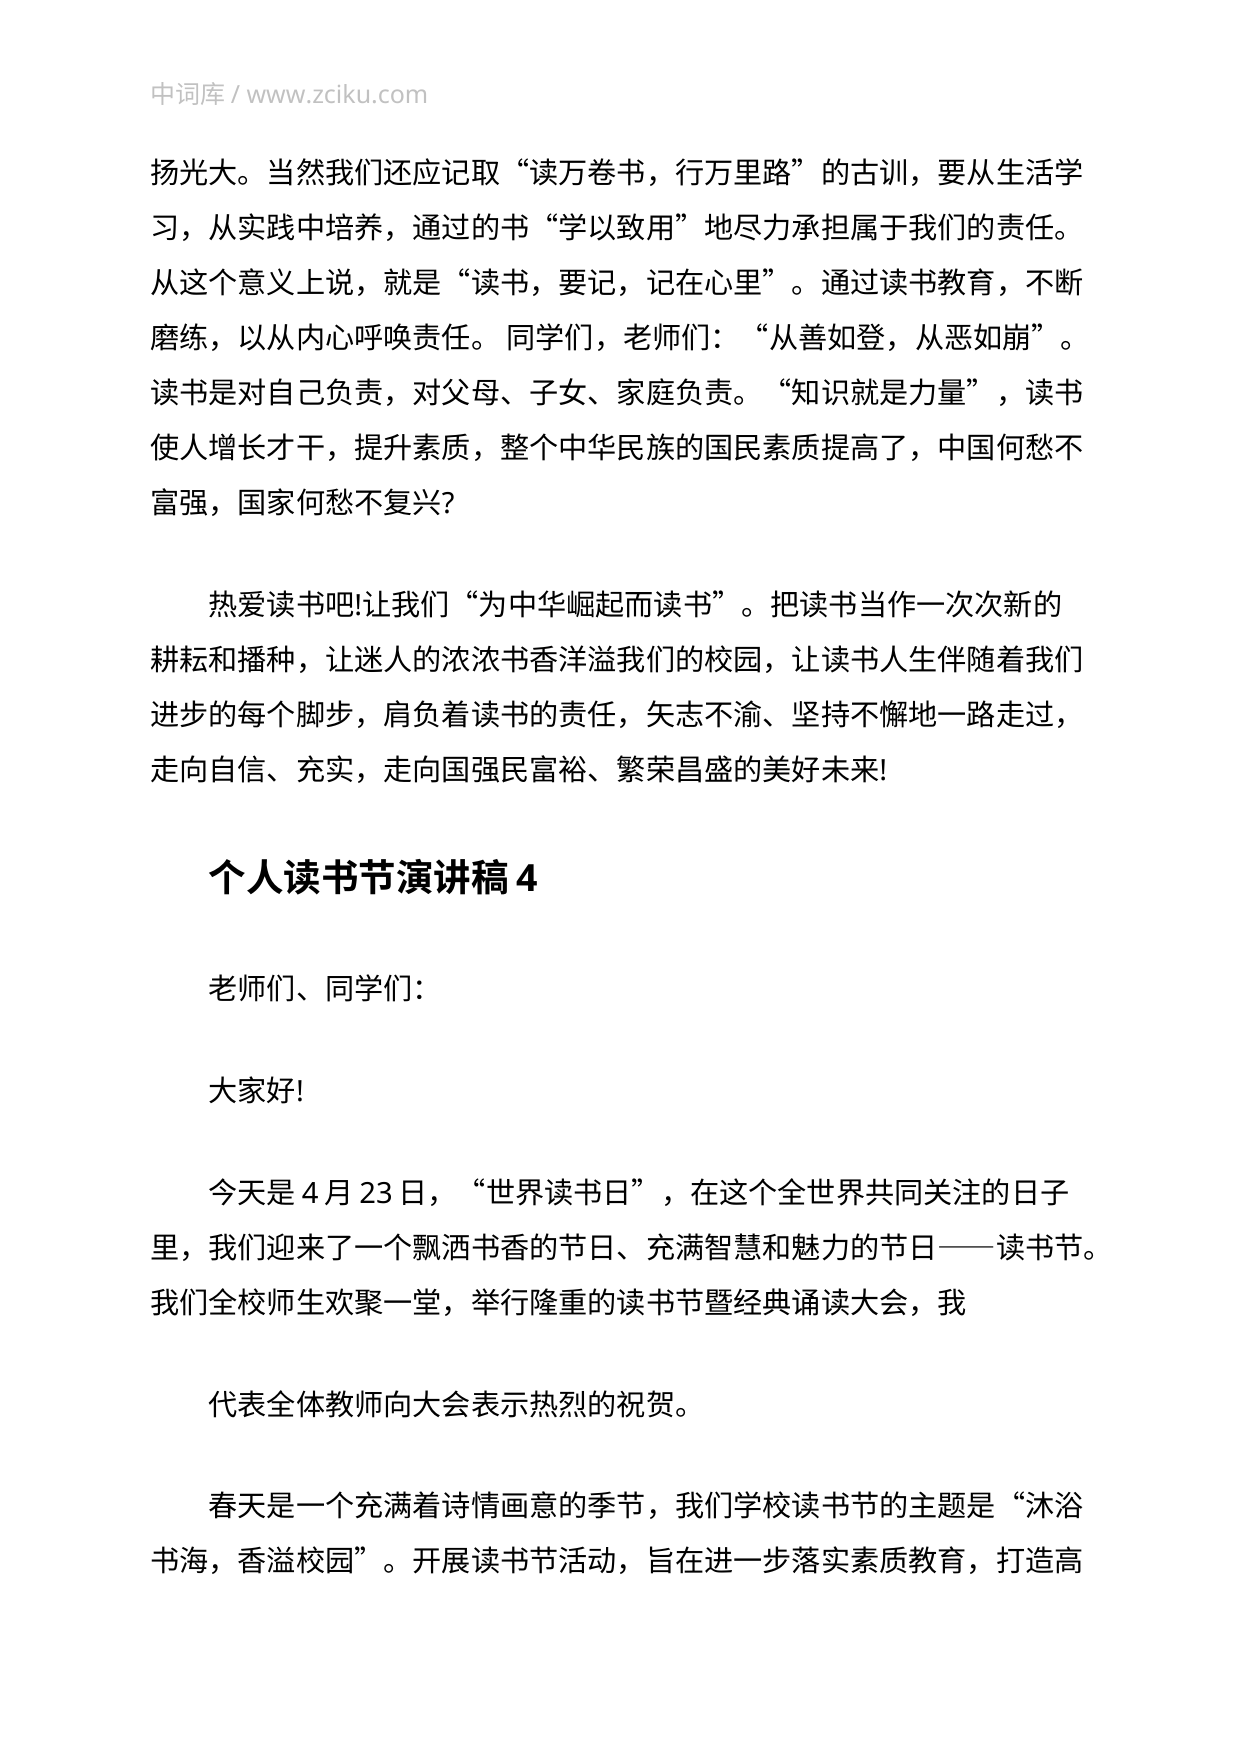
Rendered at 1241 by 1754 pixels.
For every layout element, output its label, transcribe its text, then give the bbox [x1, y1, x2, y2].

text 大家好! [150, 1067, 1090, 1110]
text 老师们、同学们： [150, 966, 1090, 1008]
text 个人读书节演讲稿4 [150, 848, 1090, 903]
text 代表全体教师向大会表示热烈的祝贺。 [150, 1381, 1090, 1423]
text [150, 1483, 1090, 1580]
text 今天是4月23日，“世界读书日”，在这个全世界共同关注的日子里，我们迎来了一个飘洒书香的节日、充满智慧和魅力的节日——读书节。我们全校师生欢聚一堂，举行隆重的读书节暨经典诵读大会，我 [150, 1169, 1090, 1322]
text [150, 150, 1090, 522]
text 热爱读书吧!让我们“为中华崛起而读书”。把读书当作一次次新的耕耘和播种，让迷人的浓浓书香洋溢我们的校园，让读书人生伴随着我们进步的每个脚步，肩负着读书的责任，矢志不渝、坚持不懈地一路走过，走向自信、充实，走向国强民富裕、繁荣昌盛的美好未来! [150, 581, 1090, 788]
